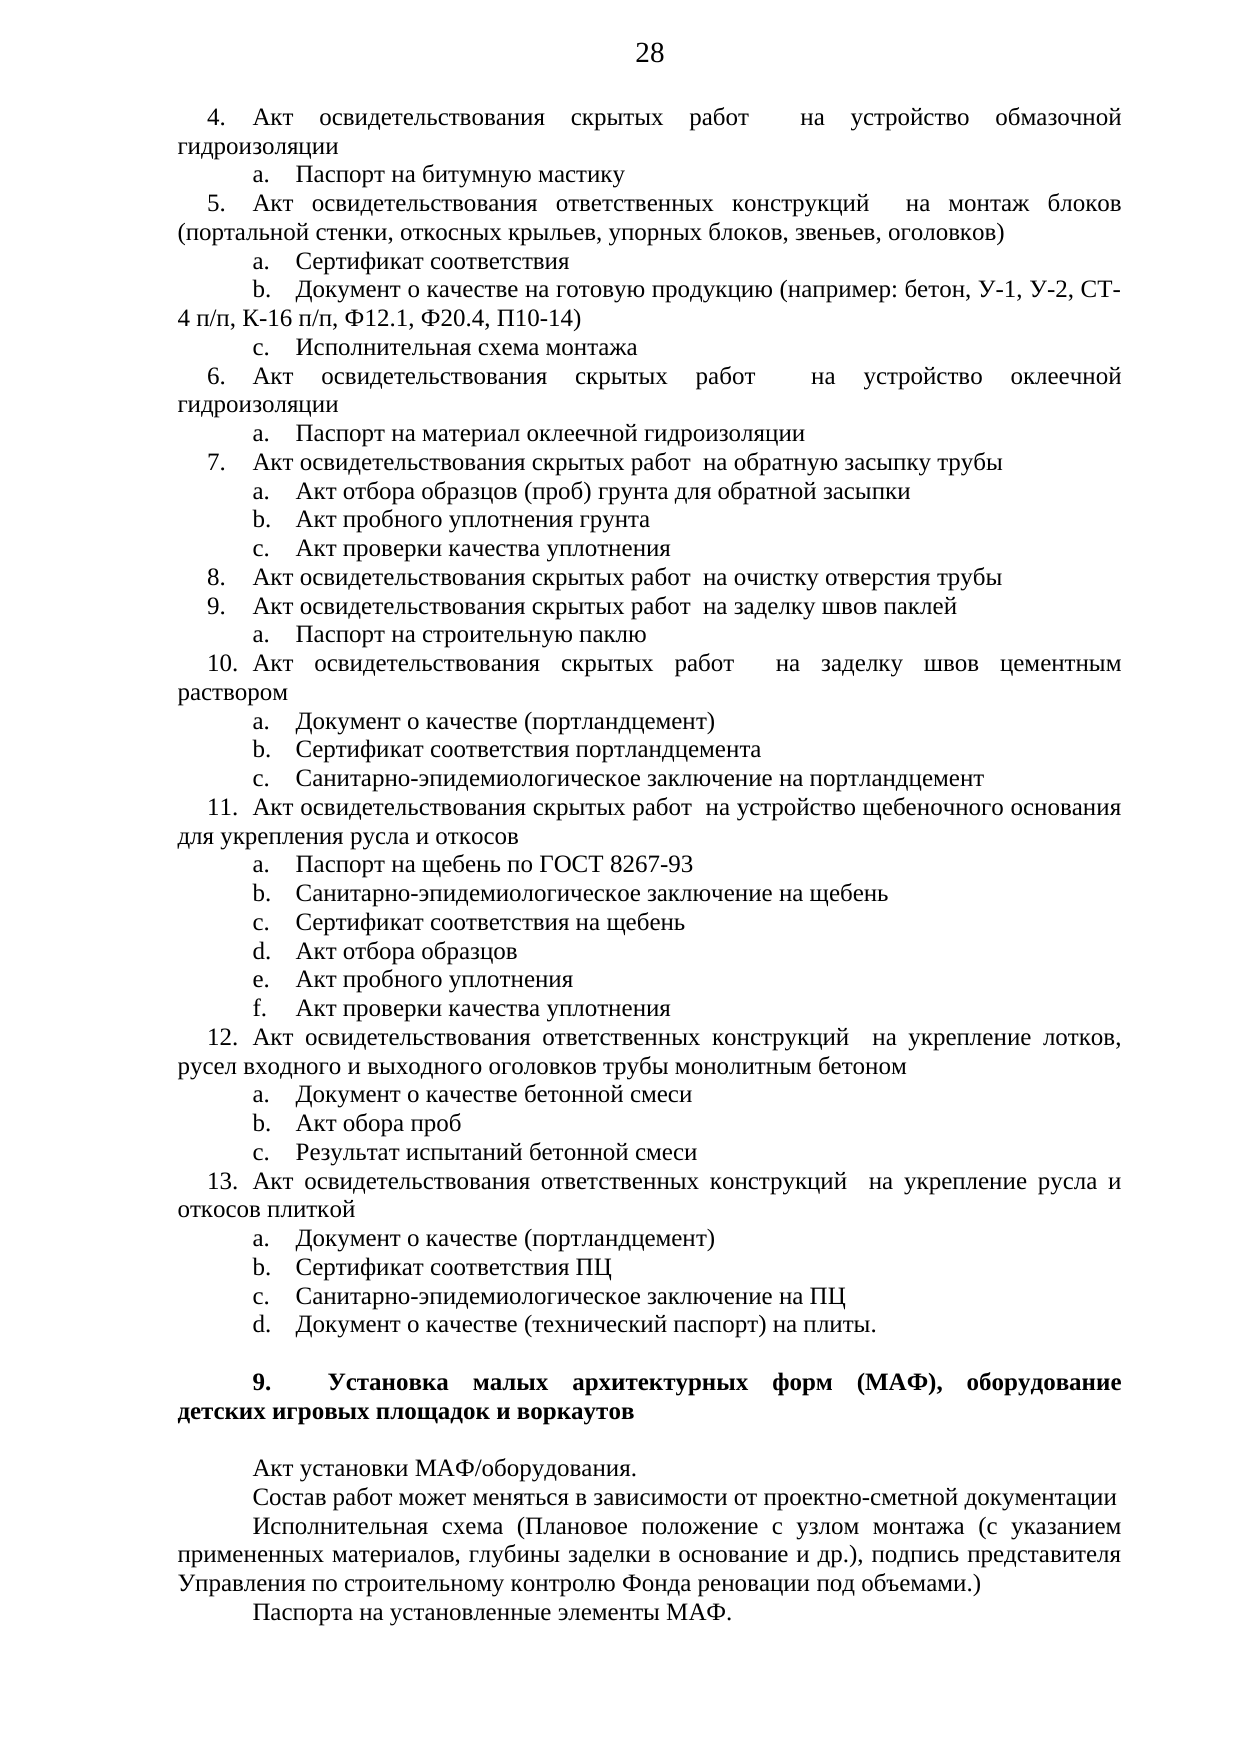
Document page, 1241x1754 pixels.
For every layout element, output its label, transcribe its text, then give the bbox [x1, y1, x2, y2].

list Установка малых архитектурных форм (МАФ), оборудование детских игровых площадок и воркаутов [177, 1367, 1122, 1424]
list Паспорт на материал оклеечной гидроизоляции [177, 418, 1122, 447]
list Акт освидетельствования ответственных конструкций на укрепление лотков, русел входного и выходного оголовков трубы монолитным бетоном [177, 1022, 1122, 1079]
list Акт освидетельствования скрытых работ на устройство щебеночного основания для укрепления русла и откосов [177, 792, 1122, 849]
list Акт проверки качества уплотнения [177, 993, 1122, 1022]
list Акт освидетельствования ответственных конструкций на укрепление русла и откосов плиткой [177, 1166, 1122, 1223]
list Санитарно-эпидемиологическое заключение на ПЦ [177, 1281, 1122, 1309]
list Акт обора проб [177, 1108, 1122, 1137]
list Документ о качестве (портландцемент) [177, 706, 1122, 734]
list Акт пробного уплотнения грунта [177, 504, 1122, 533]
list Санитарно-эпидемиологическое заключение на портландцемент [177, 763, 1122, 792]
text Исполнительная схема (Плановое положение с узлом монтажа (с указанием примененных материалов, глубины заделки в основание и др.), подпись представителя Управления по строительному контролю Фонда реновации под объемами.) [177, 1511, 1122, 1597]
list Сертификат соответствия на щебень [177, 907, 1122, 936]
list Документ о качестве бетонной смеси [177, 1079, 1122, 1108]
list Исполнительная схема монтажа [177, 332, 1122, 361]
list Паспорт на щебень по ГОСТ 8267-93 [177, 849, 1122, 878]
list Акт освидетельствования скрытых работ на очистку отверстия трубы [177, 562, 1122, 591]
list Акт пробного уплотнения [177, 964, 1122, 993]
list Паспорт на строительную паклю [177, 619, 1122, 648]
text Паспорта на установленные элементы МАФ. [177, 1597, 1122, 1626]
list Сертификат соответствия портландцемента [177, 734, 1122, 763]
list Акт отбора образцов [177, 936, 1122, 964]
list Акт освидетельствования скрытых работ на устройство обмазочной гидроизоляции [177, 102, 1122, 159]
list Акт проверки качества уплотнения [177, 533, 1122, 562]
list Документ о качестве на готовую продукцию (например: бетон, У-1, У-2, СТ-4 п/п, К-16 п/п, Ф12.1, Ф20.4, П10-14) [177, 274, 1122, 332]
list Документ о качестве (портландцемент) [177, 1223, 1122, 1252]
list Акт освидетельствования скрытых работ на заделку швов цементным раствором [177, 648, 1122, 706]
list Акт освидетельствования ответственных конструкций на монтаж блоков (портальной стенки, откосных крыльев, упорных блоков, звеньев, оголовков) [177, 188, 1122, 246]
list Санитарно-эпидемиологическое заключение на щебень [177, 878, 1122, 907]
text Акт установки МАФ/оборудования. [177, 1453, 1122, 1482]
list Акт освидетельствования скрытых работ на заделку швов паклей [177, 591, 1122, 619]
list Сертификат соответствия [177, 246, 1122, 274]
list Документ о качестве (технический паспорт) на плиты. [177, 1309, 1122, 1338]
list Паспорт на битумную мастику [177, 159, 1122, 188]
list Акт освидетельствования скрытых работ на устройство оклеечной гидроизоляции [177, 361, 1122, 418]
list Акт отбора образцов (проб) грунта для обратной засыпки [177, 476, 1122, 504]
list Акт освидетельствования скрытых работ на обратную засыпку трубы [177, 447, 1122, 476]
list Сертификат соответствия ПЦ [177, 1252, 1122, 1281]
list Результат испытаний бетонной смеси [177, 1137, 1122, 1166]
text Состав работ может меняться в зависимости от проектно-сметной документации [177, 1482, 1122, 1511]
